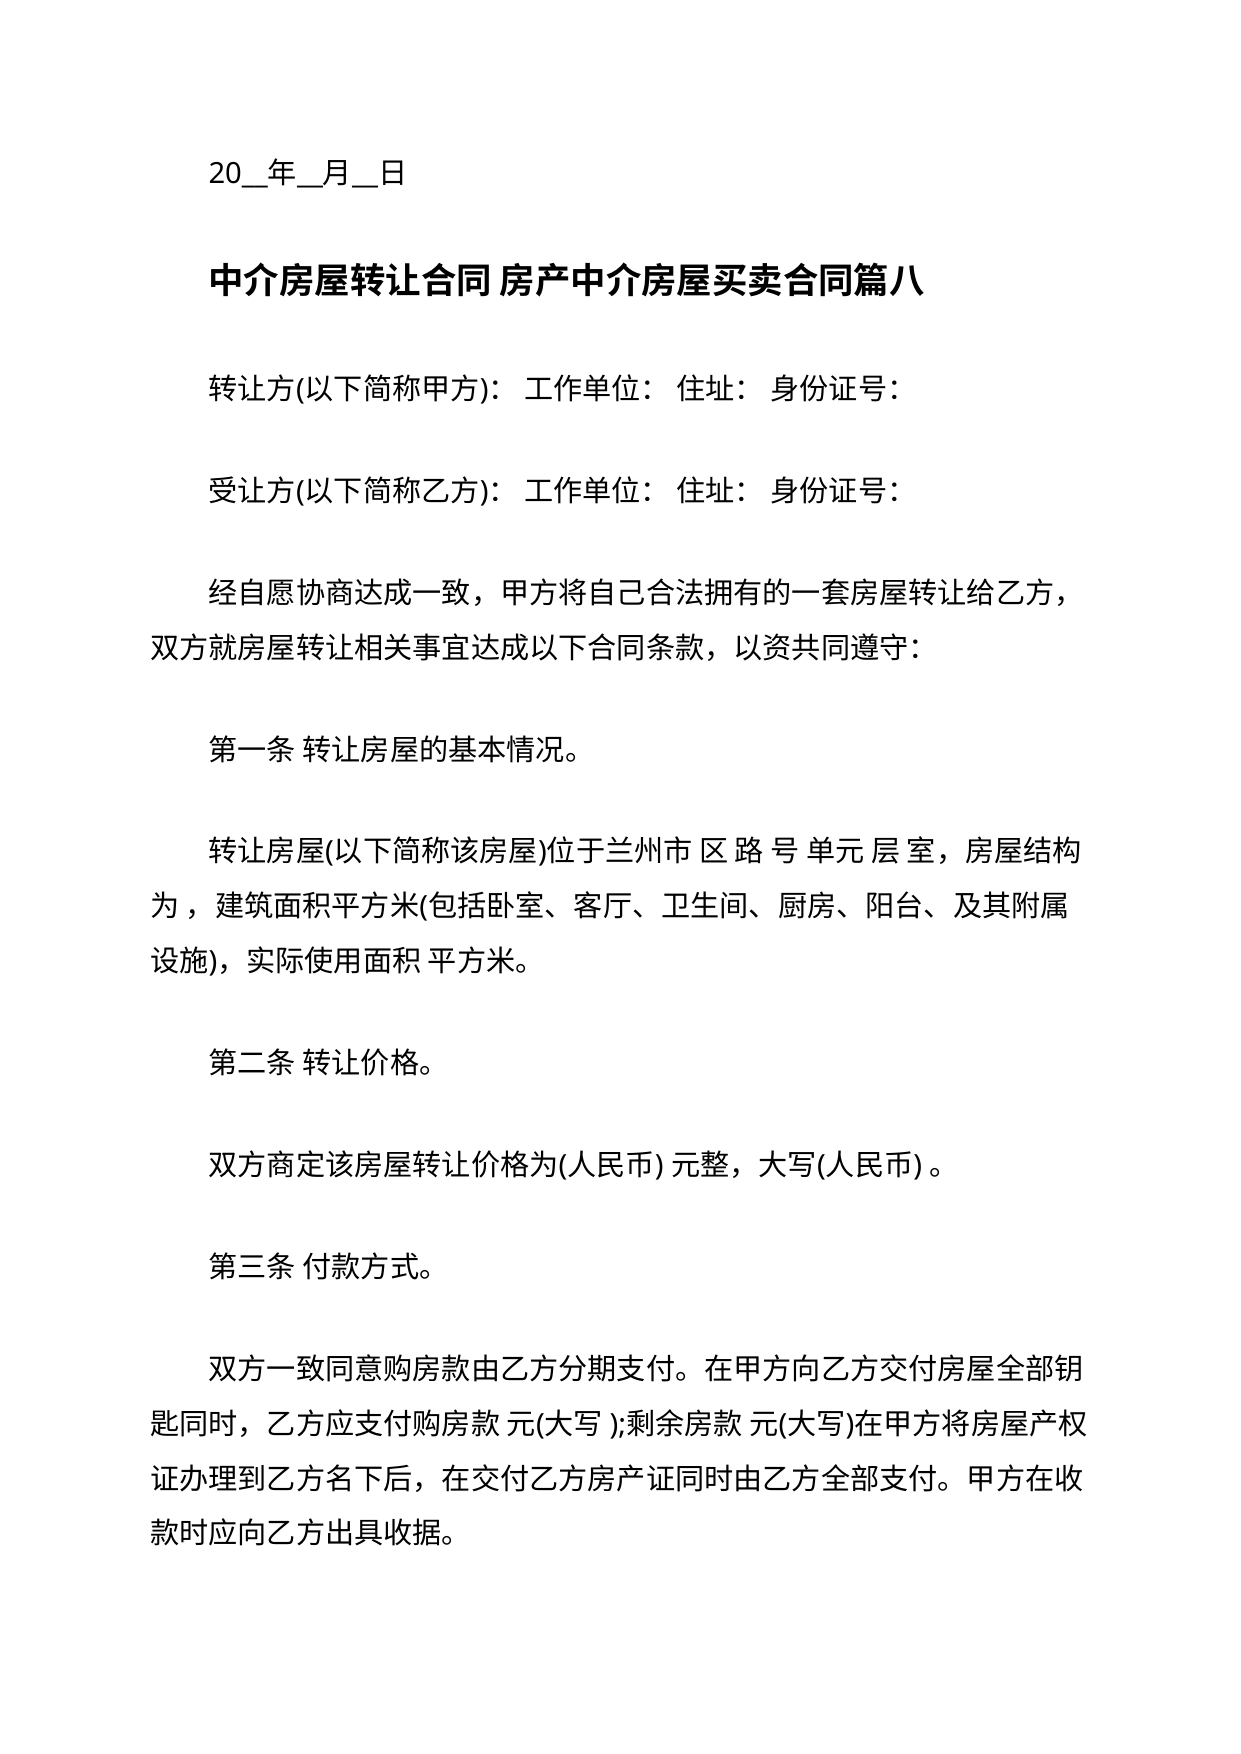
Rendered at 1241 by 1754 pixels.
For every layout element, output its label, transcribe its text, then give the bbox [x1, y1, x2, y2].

text 受让方(以下简称乙方)： 工作单位： 住址： 身份证号： [150, 467, 1090, 510]
text 第一条 转让房屋的基本情况。 [150, 726, 1090, 768]
text 双方商定该房屋转让价格为(人民币) 元整，大写(人民币) 。 [150, 1142, 1090, 1184]
text 双方一致同意购房款由乙方分期支付。在甲方向乙方交付房屋全部钥匙同时，乙方应支付购房款 元(大写 );剩余房款 元(大写)在甲方将房屋产权证办理到乙方名下后，在交付乙方房产证同时由乙方全部支付。甲方在收款时应向乙方出具收据。 [150, 1345, 1090, 1552]
text 20__年__月__日 [150, 150, 1090, 192]
text 第二条 转让价格。 [150, 1040, 1090, 1082]
text 转让房屋(以下简称该房屋)位于兰州市 区 路 号 单元 层 室，房屋结构为 ，建筑面积平方米(包括卧室、客厅、卫生间、厨房、阳台、及其附属设施)，实际使用面积 平方米。 [150, 828, 1090, 980]
text 转让方(以下简称甲方)： 工作单位： 住址： 身份证号： [150, 365, 1090, 408]
text 经自愿协商达成一致，甲方将自己合法拥有的一套房屋转让给乙方，双方就房屋转让相关事宜达成以下合同条款，以资共同遵守： [150, 569, 1090, 667]
text 第三条 付款方式。 [150, 1243, 1090, 1286]
text 中介房屋转让合同 房产中介房屋买卖合同篇八 [150, 252, 1090, 303]
